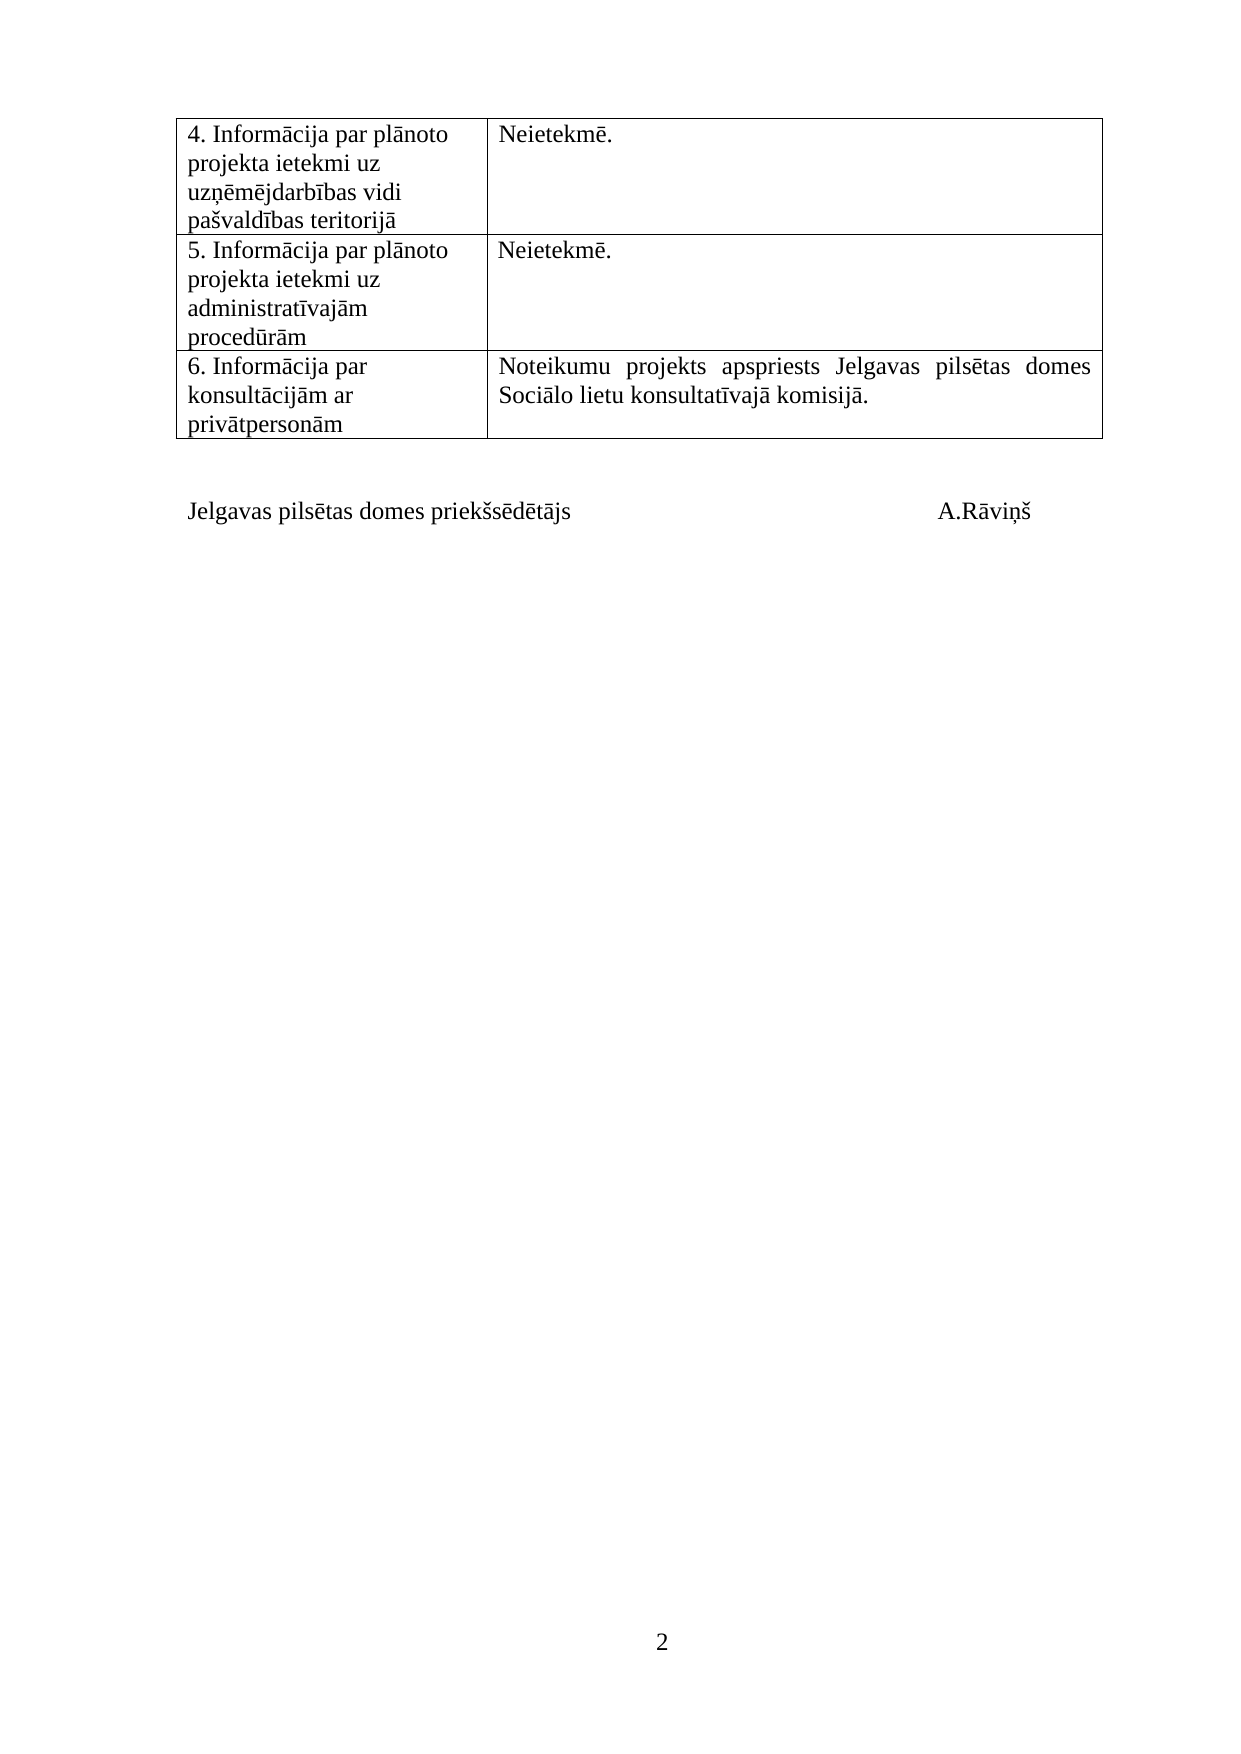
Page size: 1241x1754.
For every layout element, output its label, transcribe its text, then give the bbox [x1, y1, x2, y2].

table_cell 6. Informācija par konsultācijām ar privātpersonām [177, 351, 487, 438]
table_cell 4. Informācija par plānoto projekta ietekmi uz uzņēmējdarbības vidi pašvaldības teritorijā [177, 119, 487, 234]
table_cell 5. Informācija par plānoto projekta ietekmi uz administratīvajām procedūrām [177, 235, 487, 350]
table_cell Noteikumu projekts apspriests Jelgavas pilsētas domes Sociālo lietu konsultatīvajā komisijā. [488, 351, 1102, 438]
table_cell Neietekmē. [488, 235, 1102, 350]
table_cell Neietekmē. [488, 119, 1102, 234]
text Jelgavas pilsētas domes priekšsēdētājs A.Rāviņš [187, 496, 1137, 525]
